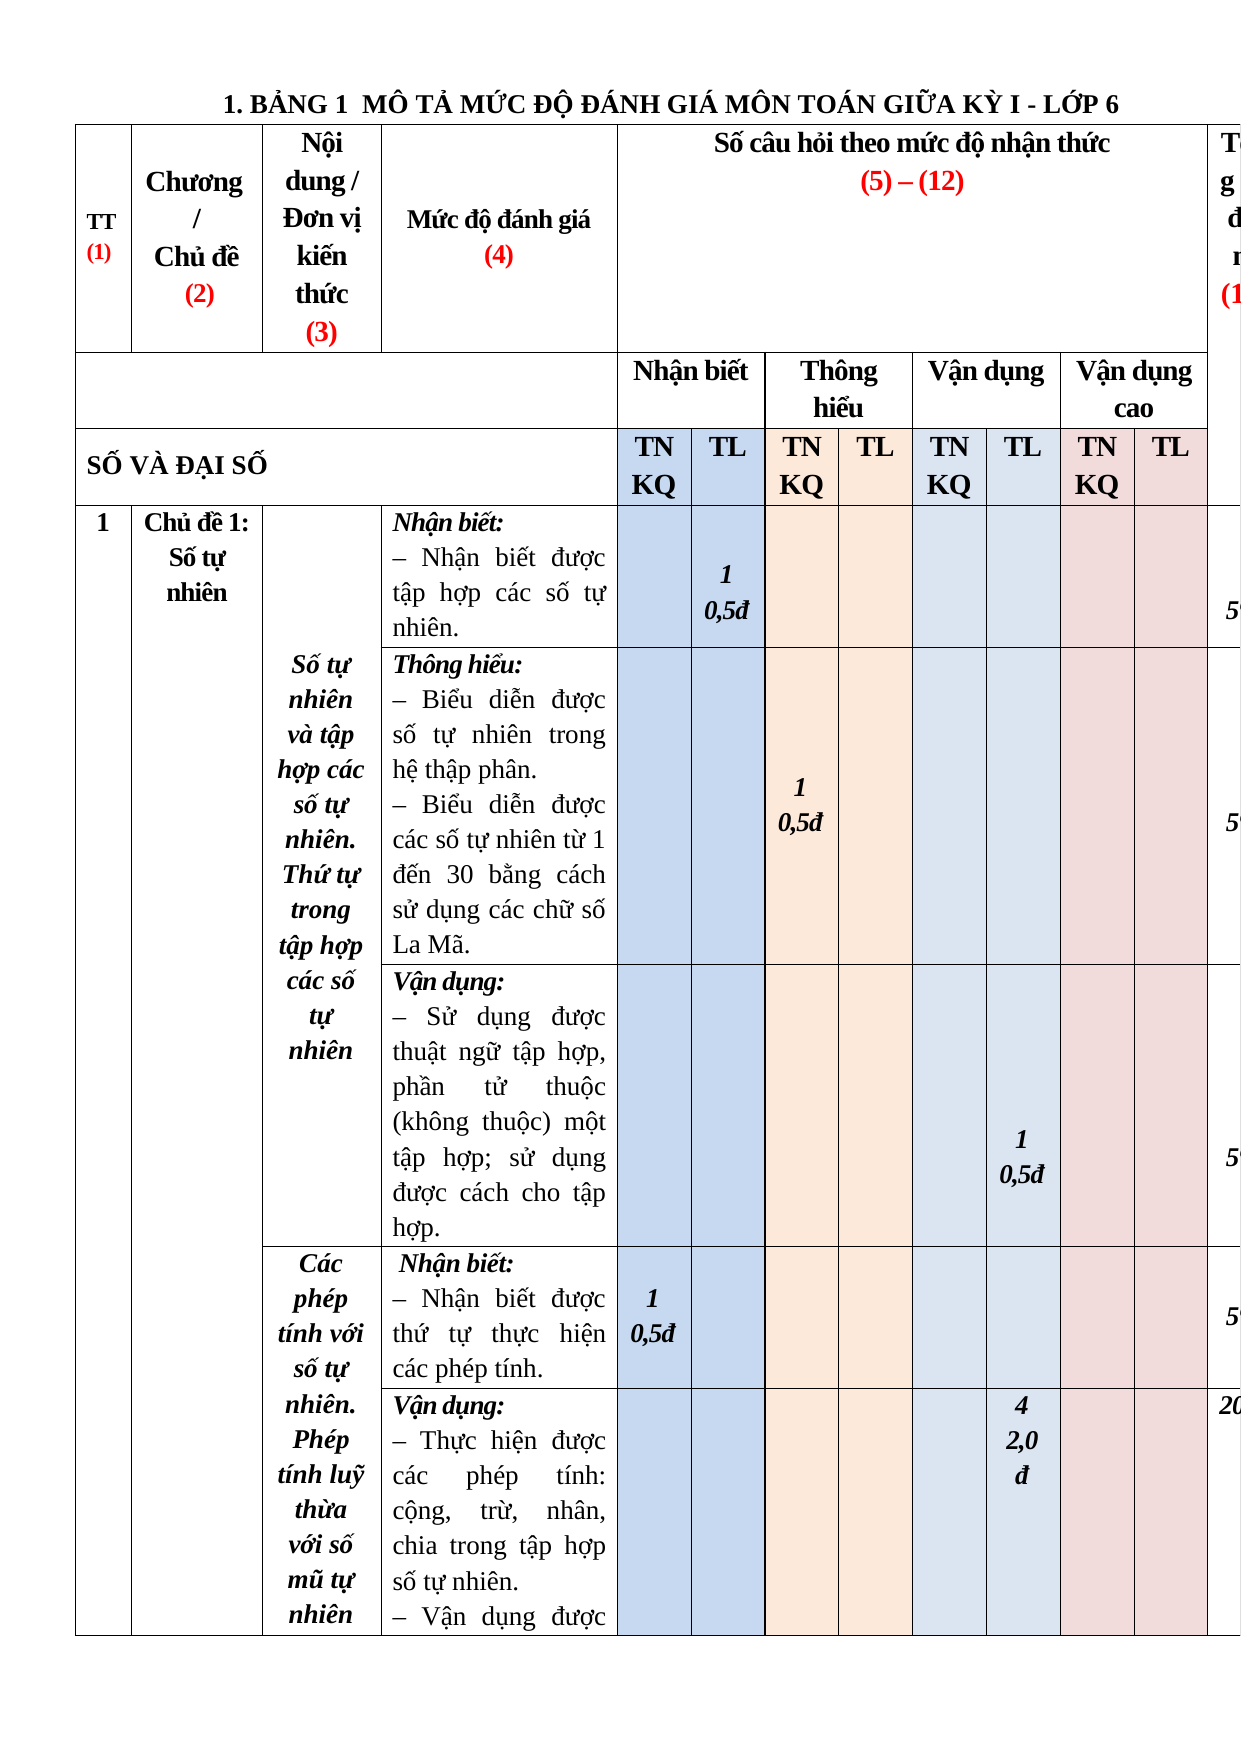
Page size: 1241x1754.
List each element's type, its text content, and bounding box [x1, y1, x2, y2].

table_cell [839, 1389, 912, 1635]
table_cell [766, 506, 838, 647]
table_cell [766, 965, 838, 1246]
table_cell [618, 506, 691, 647]
table_cell 1 0,5đ [766, 648, 838, 964]
table_cell Số tự nhiên và tập hợp các số tự nhiên. Thứ tự trong tập hợp các số tự nhiên [263, 506, 381, 1246]
table_cell [692, 648, 764, 964]
table_cell [618, 648, 691, 964]
table_cell [766, 1247, 838, 1388]
table_cell 1 [76, 506, 131, 1635]
table_cell TL [839, 429, 912, 505]
table_cell Nhận biết: – Nhận biết được thứ tự thực hiện các phép tính. [382, 1247, 617, 1388]
table_cell [1135, 965, 1207, 1246]
table_cell 5% [1208, 965, 1240, 1246]
table_header TT (1) [76, 125, 131, 352]
table_cell [1135, 1247, 1207, 1388]
table_cell TL [692, 429, 764, 505]
table_cell Vận dụng: – Sử dụng được thuật ngữ tập hợp, phần tử thuộc (không thuộc) một tập hợp; sử dụng được cách cho tập hợp. [382, 965, 617, 1246]
table_cell 5% [1208, 506, 1240, 647]
table_cell 5% [1208, 1247, 1240, 1388]
table_cell TNKQ [618, 429, 691, 505]
table_cell [1135, 1389, 1207, 1635]
table_cell [913, 1247, 986, 1388]
table_cell Vận dụng [913, 353, 1060, 428]
table_header Chương / Chủ đề (2) [132, 125, 262, 352]
table_cell [913, 506, 986, 647]
table_cell [618, 1389, 691, 1635]
table_cell SỐ VÀ ĐẠI SỐ [76, 429, 617, 505]
table_cell Các phép tính với số tự nhiên. Phép tính luỹ thừa với số mũ tự nhiên [263, 1247, 381, 1635]
table_cell Chủ đề 1: Số tự nhiên [132, 506, 262, 1635]
table_cell 1 0,5đ [618, 1247, 691, 1388]
table_cell [1061, 1247, 1134, 1388]
table_cell [1135, 648, 1207, 964]
table_cell [839, 648, 912, 964]
text 1. BẢNG 1 MÔ TẢ MỨC ĐỘ ĐÁNH GIÁ MÔN TOÁN GIỮA KỲ I - LỚP 6 [148, 89, 1181, 120]
table_cell [987, 1247, 1060, 1388]
table_header Mức độ đánh giá (4) [382, 125, 617, 352]
table_cell TNKQ [913, 429, 986, 505]
table_header Tổng % điểm (13) [1208, 125, 1240, 505]
table_header Số câu hỏi theo mức độ nhận thức (5) – (12) [618, 125, 1207, 352]
table_cell TNKQ [766, 429, 838, 505]
table_cell Nhận biết [618, 353, 764, 428]
table_cell [839, 1247, 912, 1388]
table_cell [382, 1389, 617, 1635]
table_cell [76, 353, 617, 428]
table_header Nội dung / Đơn vị kiến thức (3) [263, 125, 381, 352]
table_cell [692, 1247, 764, 1388]
table_cell [987, 648, 1060, 964]
table_cell Vận dụng cao [1061, 353, 1207, 428]
table_cell 5% [1208, 648, 1240, 964]
table_cell Nhận biết: – Nhận biết được tập hợp các số tự nhiên. [382, 506, 617, 647]
table_cell [1061, 965, 1134, 1246]
table_cell 1 0,5đ [987, 965, 1060, 1246]
table_cell [766, 1389, 838, 1635]
table_cell [1135, 506, 1207, 647]
table_cell [913, 648, 986, 964]
table_cell [839, 506, 912, 647]
table_cell [1061, 506, 1134, 647]
table_cell TNKQ [1061, 429, 1134, 505]
table_cell 1 0,5đ [692, 506, 764, 647]
table_cell TL [987, 429, 1060, 505]
table_cell [1061, 648, 1134, 964]
table_cell [913, 1389, 986, 1635]
table_cell [618, 965, 691, 1246]
table_cell [913, 965, 986, 1246]
table_cell [692, 965, 764, 1246]
table_cell [987, 506, 1060, 647]
table_cell Thông hiểu: – Biểu diễn được số tự nhiên trong hệ thập phân. – Biểu diễn được các số tự nhiên từ 1 đến 30 bằng cách sử dụng các chữ số La Mã. [382, 648, 617, 964]
table_cell TL [1135, 429, 1207, 505]
table_cell 4 2,0 đ [987, 1389, 1060, 1635]
table_cell Thông hiểu [766, 353, 912, 428]
table_cell [1061, 1389, 1134, 1635]
table_cell 20% [1208, 1389, 1240, 1635]
table_cell [839, 965, 912, 1246]
table_cell [692, 1389, 764, 1635]
